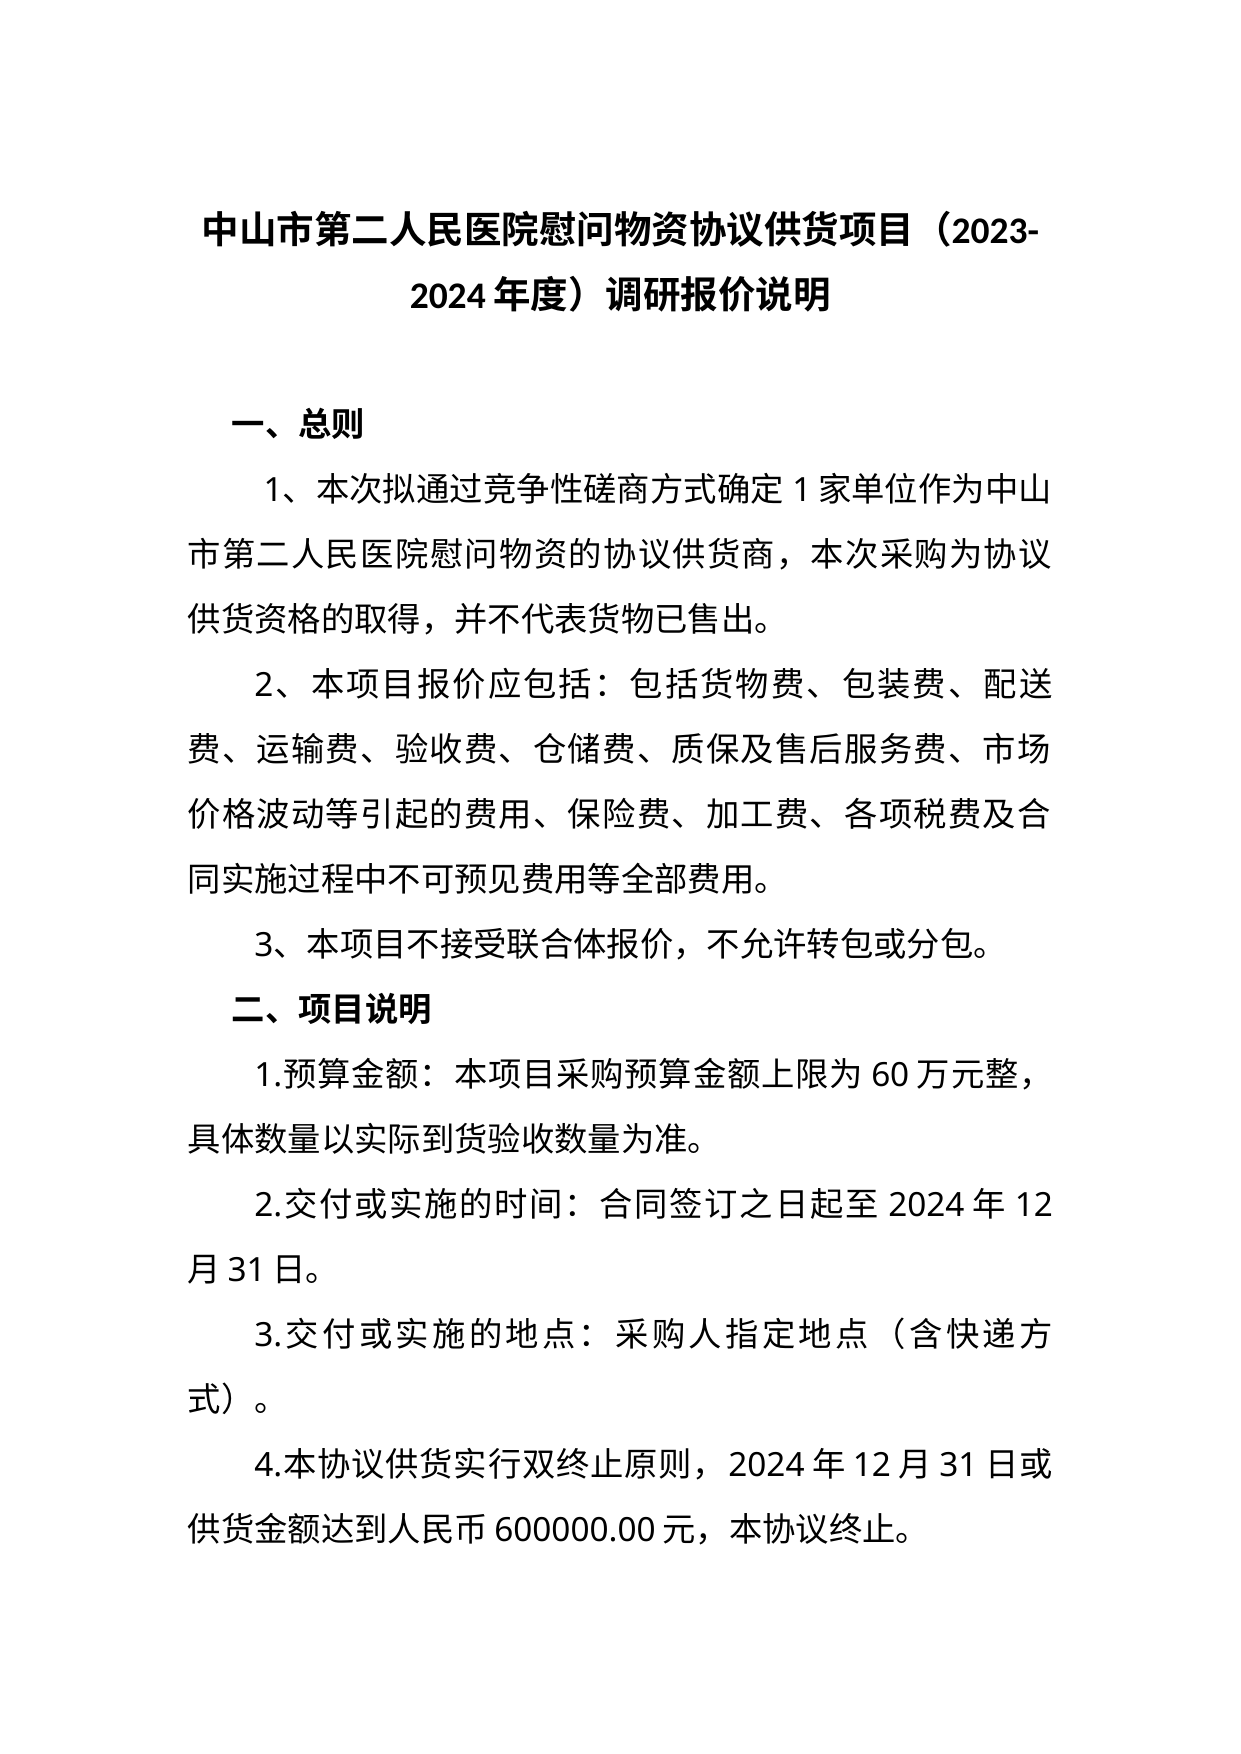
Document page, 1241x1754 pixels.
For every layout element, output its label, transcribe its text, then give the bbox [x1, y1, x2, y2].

text 中山市第二人民医院慰问物资协议供货项目（2023-2024年度）调研报价说明 [187, 194, 1053, 324]
list 1.预算金额：本项目采购预算金额上限为60万元整，具体数量以实际到货验收数量为准。 [187, 1039, 1053, 1169]
text 3.交付或实施的地点：采购人指定地点（含快递方式）。 [187, 1299, 1053, 1429]
list 总则 [187, 389, 1053, 454]
text 3、本项目不接受联合体报价，不允许转包或分包。 [187, 909, 1053, 974]
text 4.本协议供货实行双终止原则，2024年12月31日或供货金额达到人民币600000.00元，本协议终止。 [187, 1429, 1053, 1559]
text 1、本次拟通过竞争性磋商方式确定1家单位作为中山市第二人民医院慰问物资的协议供货商，本次采购为协议供货资格的取得，并不代表货物已售出。 [187, 454, 1053, 649]
text 2、本项目报价应包括：包括货物费、包装费、配送费、运输费、验收费、仓储费、质保及售后服务费、市场价格波动等引起的费用、保险费、加工费、各项税费及合同实施过程中不可预见费用等全部费用。 [187, 649, 1053, 909]
text 2.交付或实施的时间：合同签订之日起至2024年12月31日。 [187, 1169, 1053, 1299]
list 项目说明 [187, 974, 1053, 1039]
